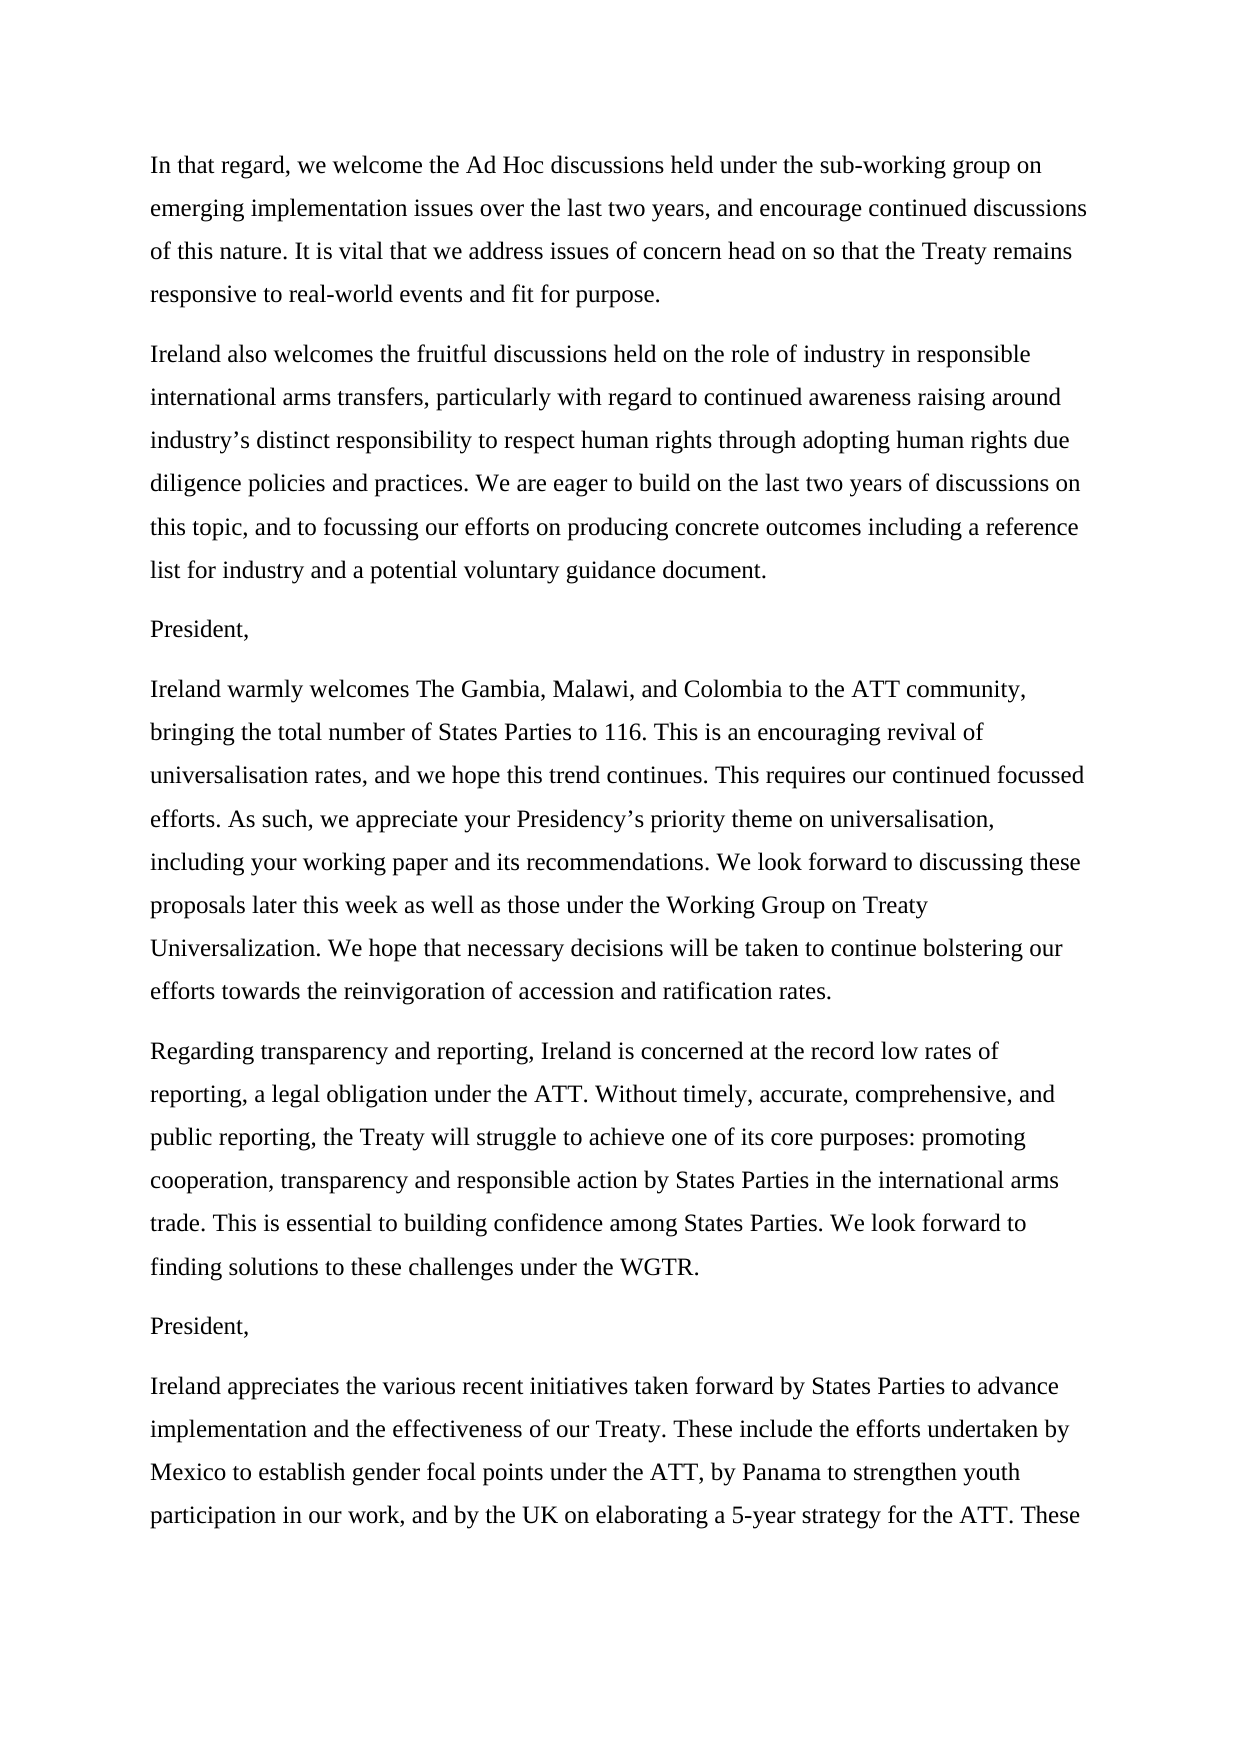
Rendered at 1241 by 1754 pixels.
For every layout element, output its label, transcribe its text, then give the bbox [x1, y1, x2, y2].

text Ireland warmly welcomes The Gambia, Malawi, and Colombia to the ATT community, bringing the total number of States Parties to 116. This is an encouraging revival of universalisation rates, and we hope this trend continues. This requires our continued focussed efforts. As such, we appreciate your Presidency’s priority theme on universalisation, including your working paper and its recommendations. We look forward to discussing these proposals later this week as well as those under the Working Group on Treaty Universalization. We hope that necessary decisions will be taken to continue bolstering our efforts towards the reinvigoration of accession and ratification rates. [150, 674, 1090, 1005]
text Ireland also welcomes the fruitful discussions held on the role of industry in responsible international arms transfers, particularly with regard to continued awareness raising around industry’s distinct responsibility to respect human rights through adopting human rights due diligence policies and practices. We are eager to build on the last two years of discussions on this topic, and to focussing our efforts on producing concrete outcomes including a reference list for industry and a potential voluntary guidance document. [150, 339, 1090, 583]
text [150, 1371, 1090, 1529]
text President, [150, 614, 1090, 643]
text President, [150, 1311, 1090, 1340]
text In that regard, we welcome the Ad Hoc discussions held under the sub-working group on emerging implementation issues over the last two years, and encourage continued discussions of this nature. It is vital that we address issues of concern head on so that the Treaty remains responsive to real-world events and fit for purpose. [150, 150, 1090, 308]
text Regarding transparency and reporting, Ireland is concerned at the record low rates of reporting, a legal obligation under the ATT. Without timely, accurate, comprehensive, and public reporting, the Treaty will struggle to achieve one of its core purposes: promoting cooperation, transparency and responsible action by States Parties in the international arms trade. This is essential to building confidence among States Parties. We look forward to finding solutions to these challenges under the WGTR. [150, 1036, 1090, 1280]
